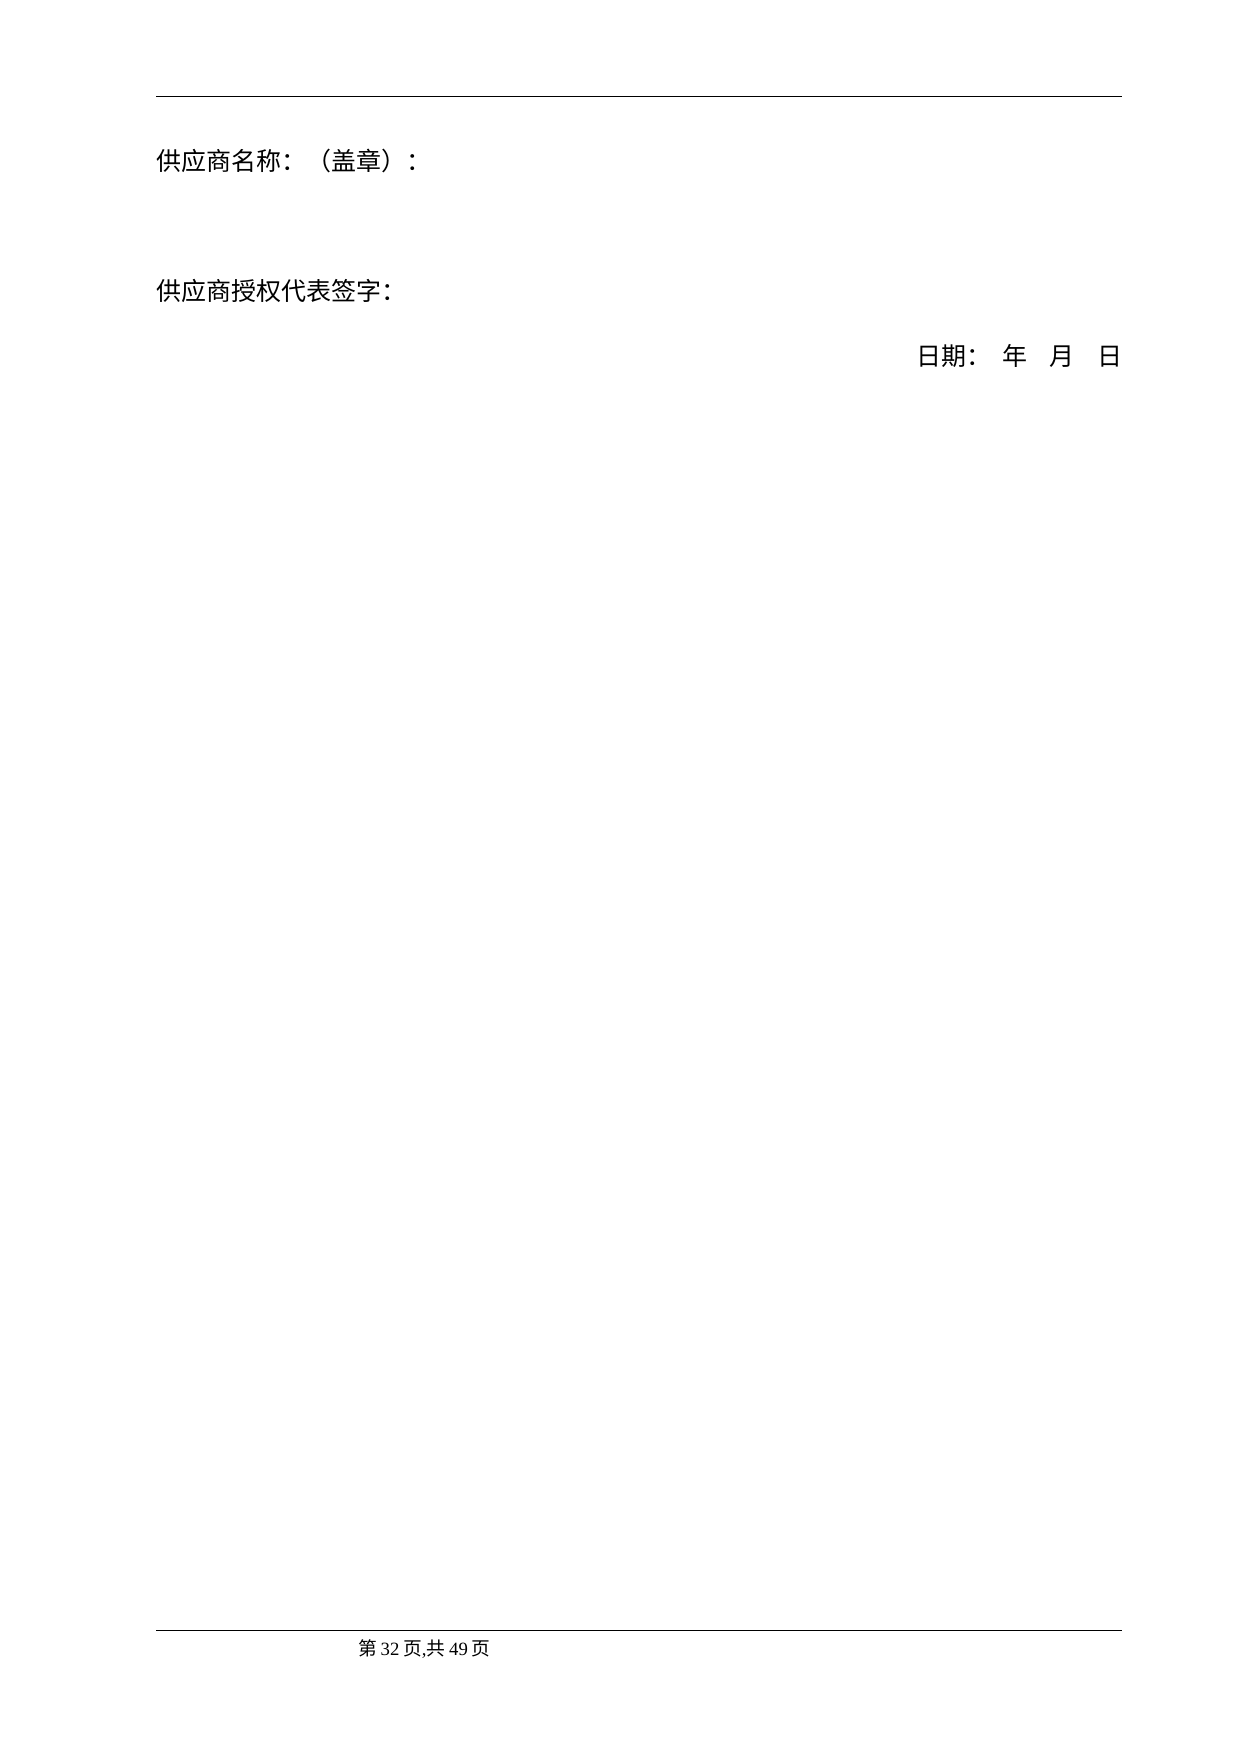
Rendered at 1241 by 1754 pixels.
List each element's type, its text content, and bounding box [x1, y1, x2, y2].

text 供应商授权代表签字： [156, 257, 1122, 322]
text 日期： 年 月 日 [156, 322, 1122, 387]
text 供应商名称：（盖章）： [156, 127, 1122, 192]
